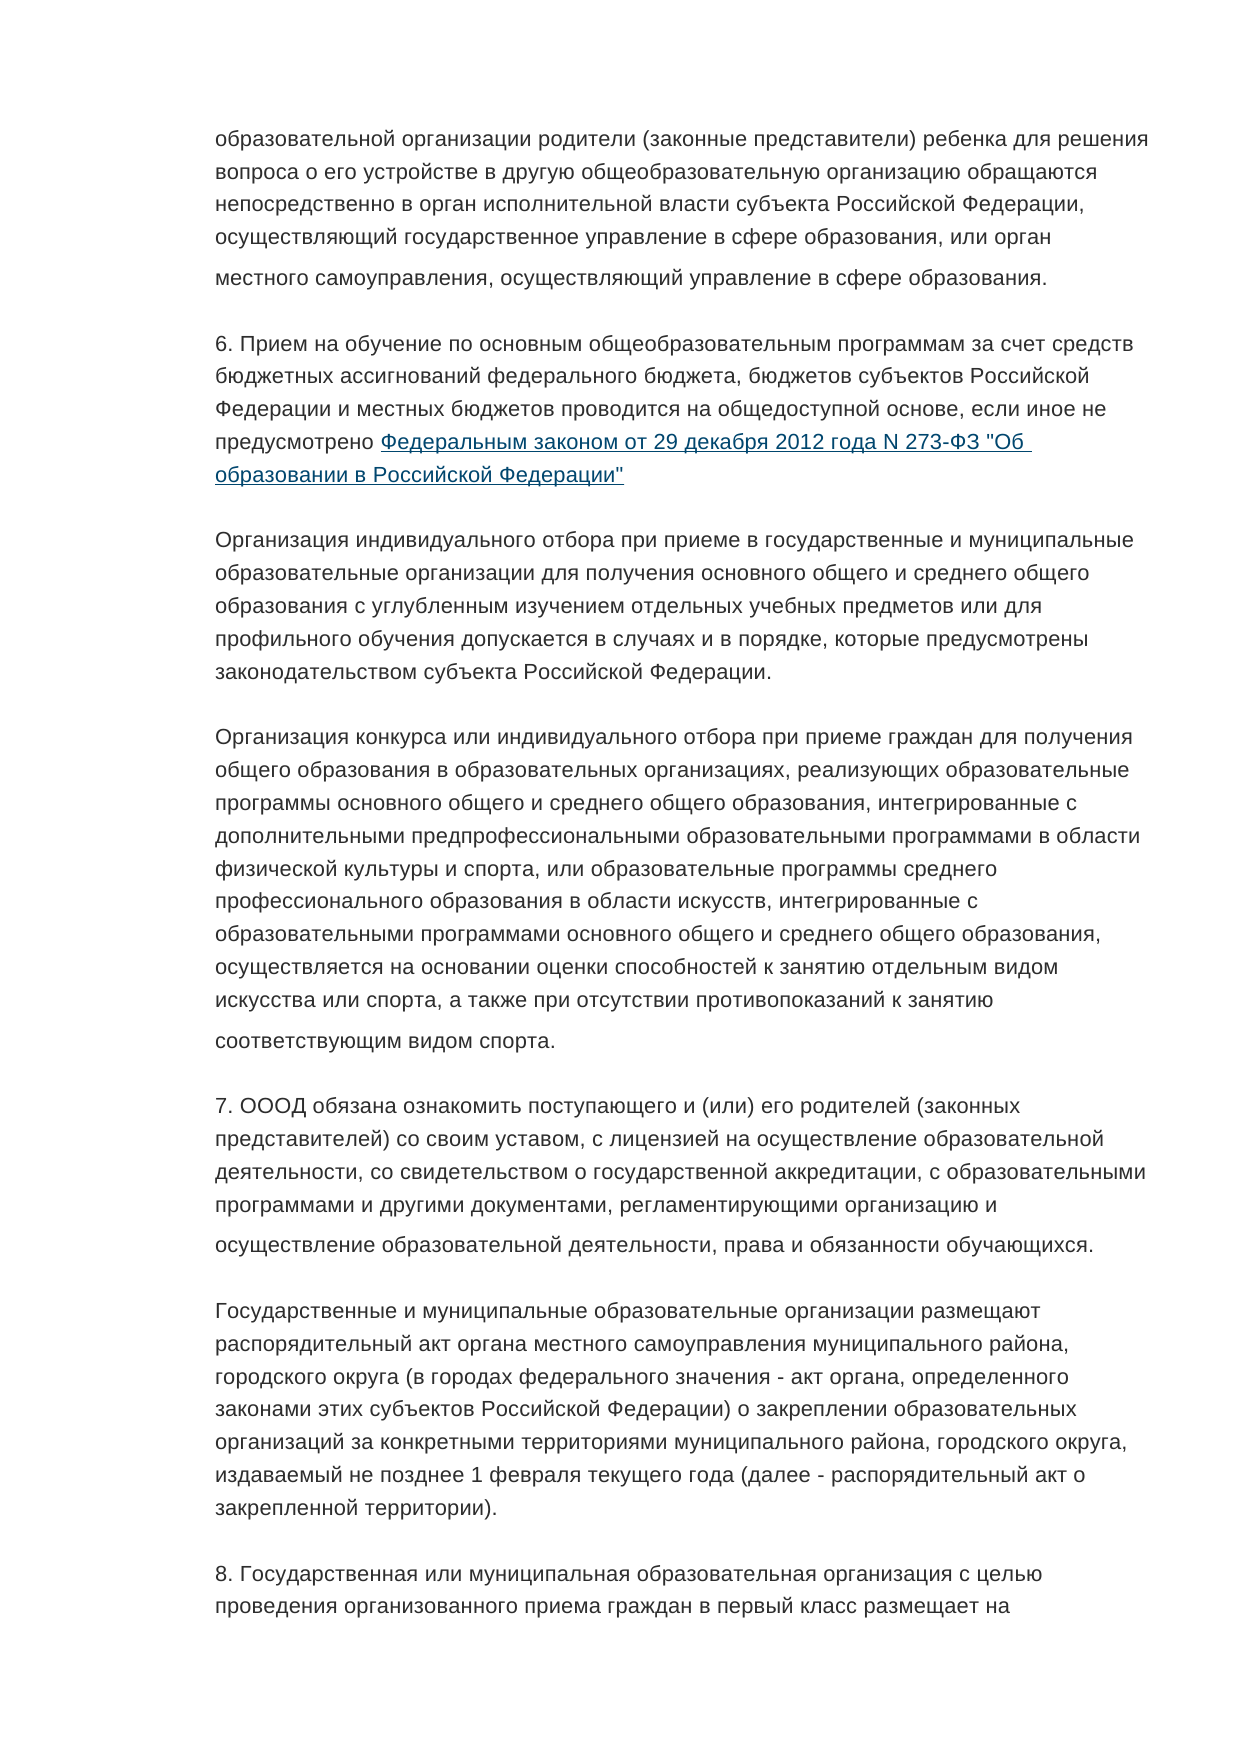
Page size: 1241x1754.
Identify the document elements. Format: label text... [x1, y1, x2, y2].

text 7. ОООД обязана ознакомить поступающего и (или) его родителей (законных представителей) со своим уставом, с лицензией на осуществление образовательной деятельности, со свидетельством о государственной аккредитации, с образовательными программами и другими документами, регламентирующими организацию и осуществление образовательной деятельности, права и обязанности обучающихся. Государственные и муниципальные образовательные организации размещают распорядительный акт органа местного самоуправления муниципального района, городского округа (в городах федерального значения - акт органа, определенного законами этих субъектов Российской Федерации) о закреплении образовательных организаций за конкретными территориями муниципального района, городского округа, издаваемый не позднее 1 февраля текущего года (далее - распорядительный акт о закрепленной территории). [215, 1086, 1152, 1553]
text 6. Прием на обучение по основным общеобразовательным программам за счет средств бюджетных ассигнований федерального бюджета, бюджетов субъектов Российской Федерации и местных бюджетов проводится на общедоступной основе, если иное не предусмотрено Федеральным законом от 29 декабря 2012 года N 273-ФЗ "Об образовании в Российской Федерации" Организация индивидуального отбора при приеме в государственные и муниципальные образовательные организации для получения основного общего и среднего общего образования с углубленным изучением отдельных учебных предметов или для профильного обучения допускается в случаях и в порядке, которые предусмотрены законодательством субъекта Российской Федерации. Организация конкурса или индивидуального отбора при приеме граждан для получения общего образования в образовательных организациях, реализующих образовательные программы основного общего и среднего общего образования, интегрированные с дополнительными предпрофессиональными образовательными программами в области физической культуры и спорта, или образовательные программы среднего профессионального образования в области искусств, интегрированные с образовательными программами основного общего и среднего общего образования, осуществляется на основании оценки способностей к занятию отдельным видом искусства или спорта, а также при отсутствии противопоказаний к занятию соответствующим видом спорта. [215, 323, 1152, 1086]
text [215, 118, 1152, 323]
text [215, 1553, 1152, 1618]
